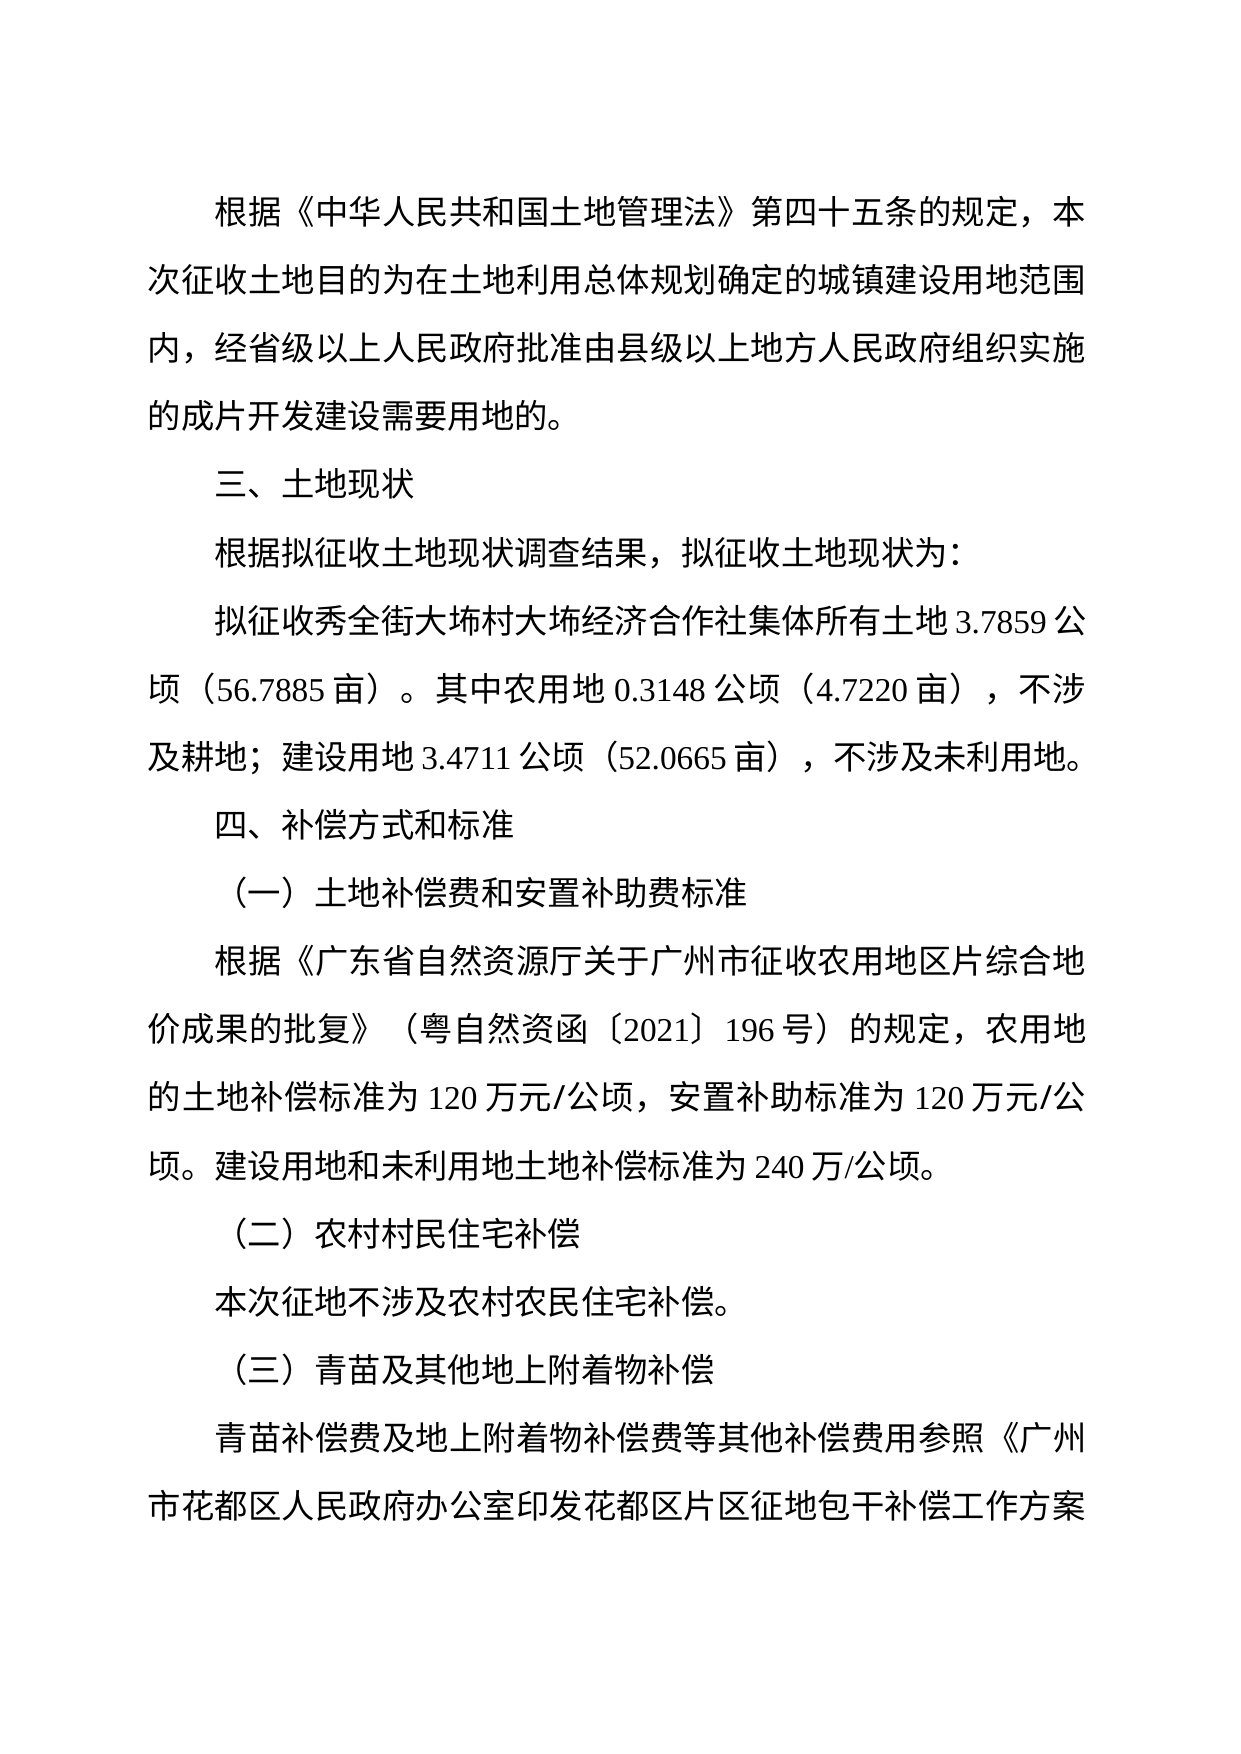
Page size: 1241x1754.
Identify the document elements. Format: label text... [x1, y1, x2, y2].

text （二）农村村民住宅补偿 [148, 1198, 1087, 1266]
text 拟征收秀全街大㘵村大㘵经济合作社集体所有土地3.7859公顷（56.7885亩）。其中农用地0.3148公顷（4.7220亩），不涉及耕地；建设用地3.4711公顷（52.0665亩），不涉及未利用地。 [148, 584, 1087, 789]
text 本次征地不涉及农村农民住宅补偿。 [148, 1266, 1087, 1334]
text 根据拟征收土地现状调查结果，拟征收土地现状为： [148, 516, 1087, 584]
text 根据《中华人民共和国土地管理法》第四十五条的规定，本次征收土地目的为在土地利用总体规划确定的城镇建设用地范围内，经省级以上人民政府批准由县级以上地方人民政府组织实施的成片开发建设需要用地的。 [148, 176, 1087, 448]
text 四、补偿方式和标准 [148, 789, 1087, 857]
text （三）青苗及其他地上附着物补偿 [148, 1334, 1087, 1402]
text （一）土地补偿费和安置补助费标准 [148, 857, 1087, 925]
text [148, 1402, 1087, 1538]
text 三、土地现状 [148, 448, 1087, 516]
text 根据《广东省自然资源厅关于广州市征收农用地区片综合地价成果的批复》（粤自然资函〔2021〕196号）的规定，农用地的土地补偿标准为120万元/公顷，安置补助标准为120万元/公顷。建设用地和未利用地土地补偿标准为240万/公顷。 [148, 925, 1087, 1198]
